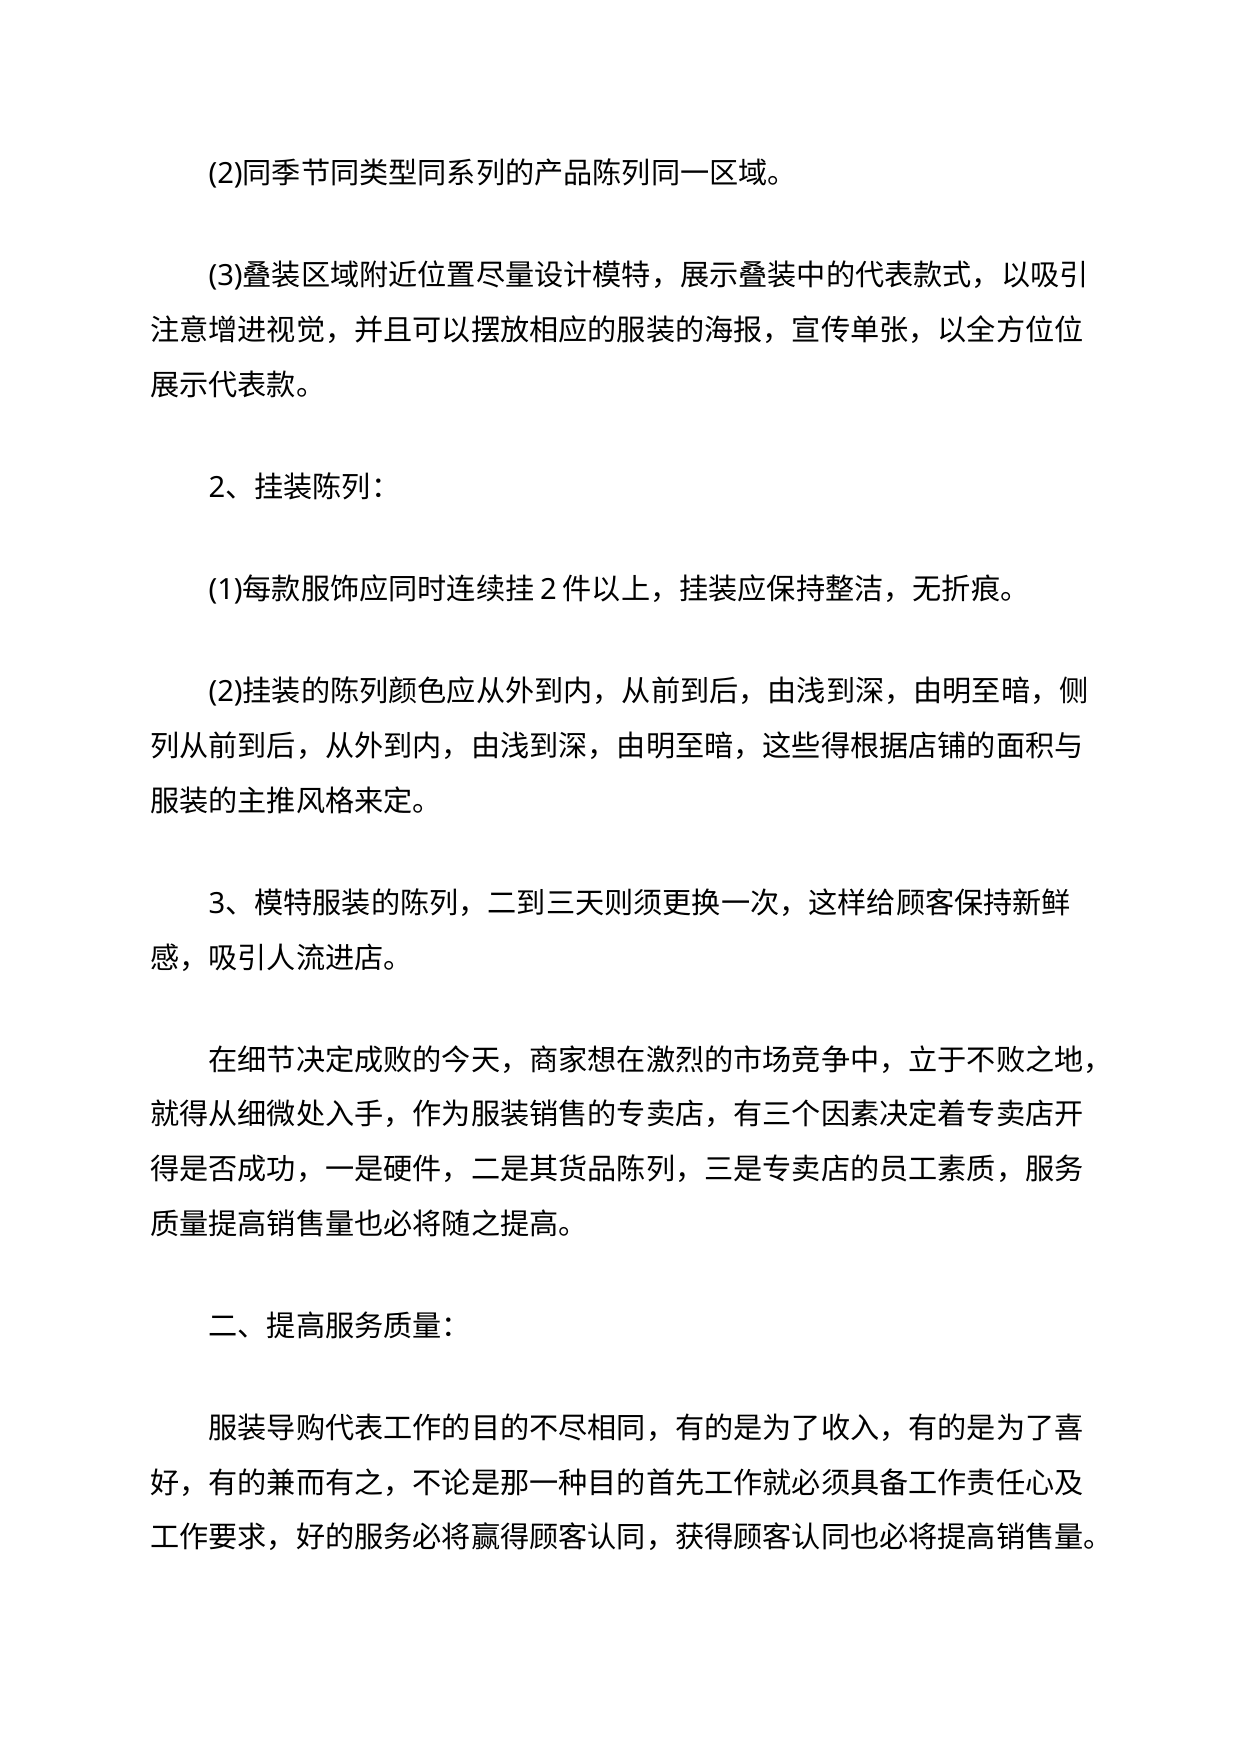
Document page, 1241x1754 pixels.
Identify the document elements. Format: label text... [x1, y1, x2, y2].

text 3、模特服装的陈列，二到三天则须更换一次，这样给顾客保持新鲜感，吸引人流进店。 [150, 879, 1090, 977]
text (3)叠装区域附近位置尽量设计模特，展示叠装中的代表款式，以吸引注意增进视觉，并且可以摆放相应的服装的海报，宣传单张，以全方位位展示代表款。 [150, 252, 1090, 404]
text 服装导购代表工作的目的不尽相同，有的是为了收入，有的是为了喜好，有的兼而有之，不论是那一种目的首先工作就必须具备工作责任心及工作要求，好的服务必将赢得顾客认同，获得顾客认同也必将提高销售量。 [150, 1404, 1090, 1556]
text 二、提高服务质量： [150, 1302, 1090, 1345]
text 在细节决定成败的今天，商家想在激烈的市场竞争中，立于不败之地，就得从细微处入手，作为服装销售的专卖店，有三个因素决定着专卖店开得是否成功，一是硬件，二是其货品陈列，三是专卖店的员工素质，服务质量提高销售量也必将随之提高。 [150, 1036, 1090, 1243]
text (2)同季节同类型同系列的产品陈列同一区域。 [150, 150, 1090, 192]
text (1)每款服饰应同时连续挂2件以上，挂装应保持整洁，无折痕。 [150, 566, 1090, 608]
text 2、挂装陈列： [150, 464, 1090, 506]
text (2)挂装的陈列颜色应从外到内，从前到后，由浅到深，由明至暗，侧列从前到后，从外到内，由浅到深，由明至暗，这些得根据店铺的面积与服装的主推风格来定。 [150, 668, 1090, 820]
